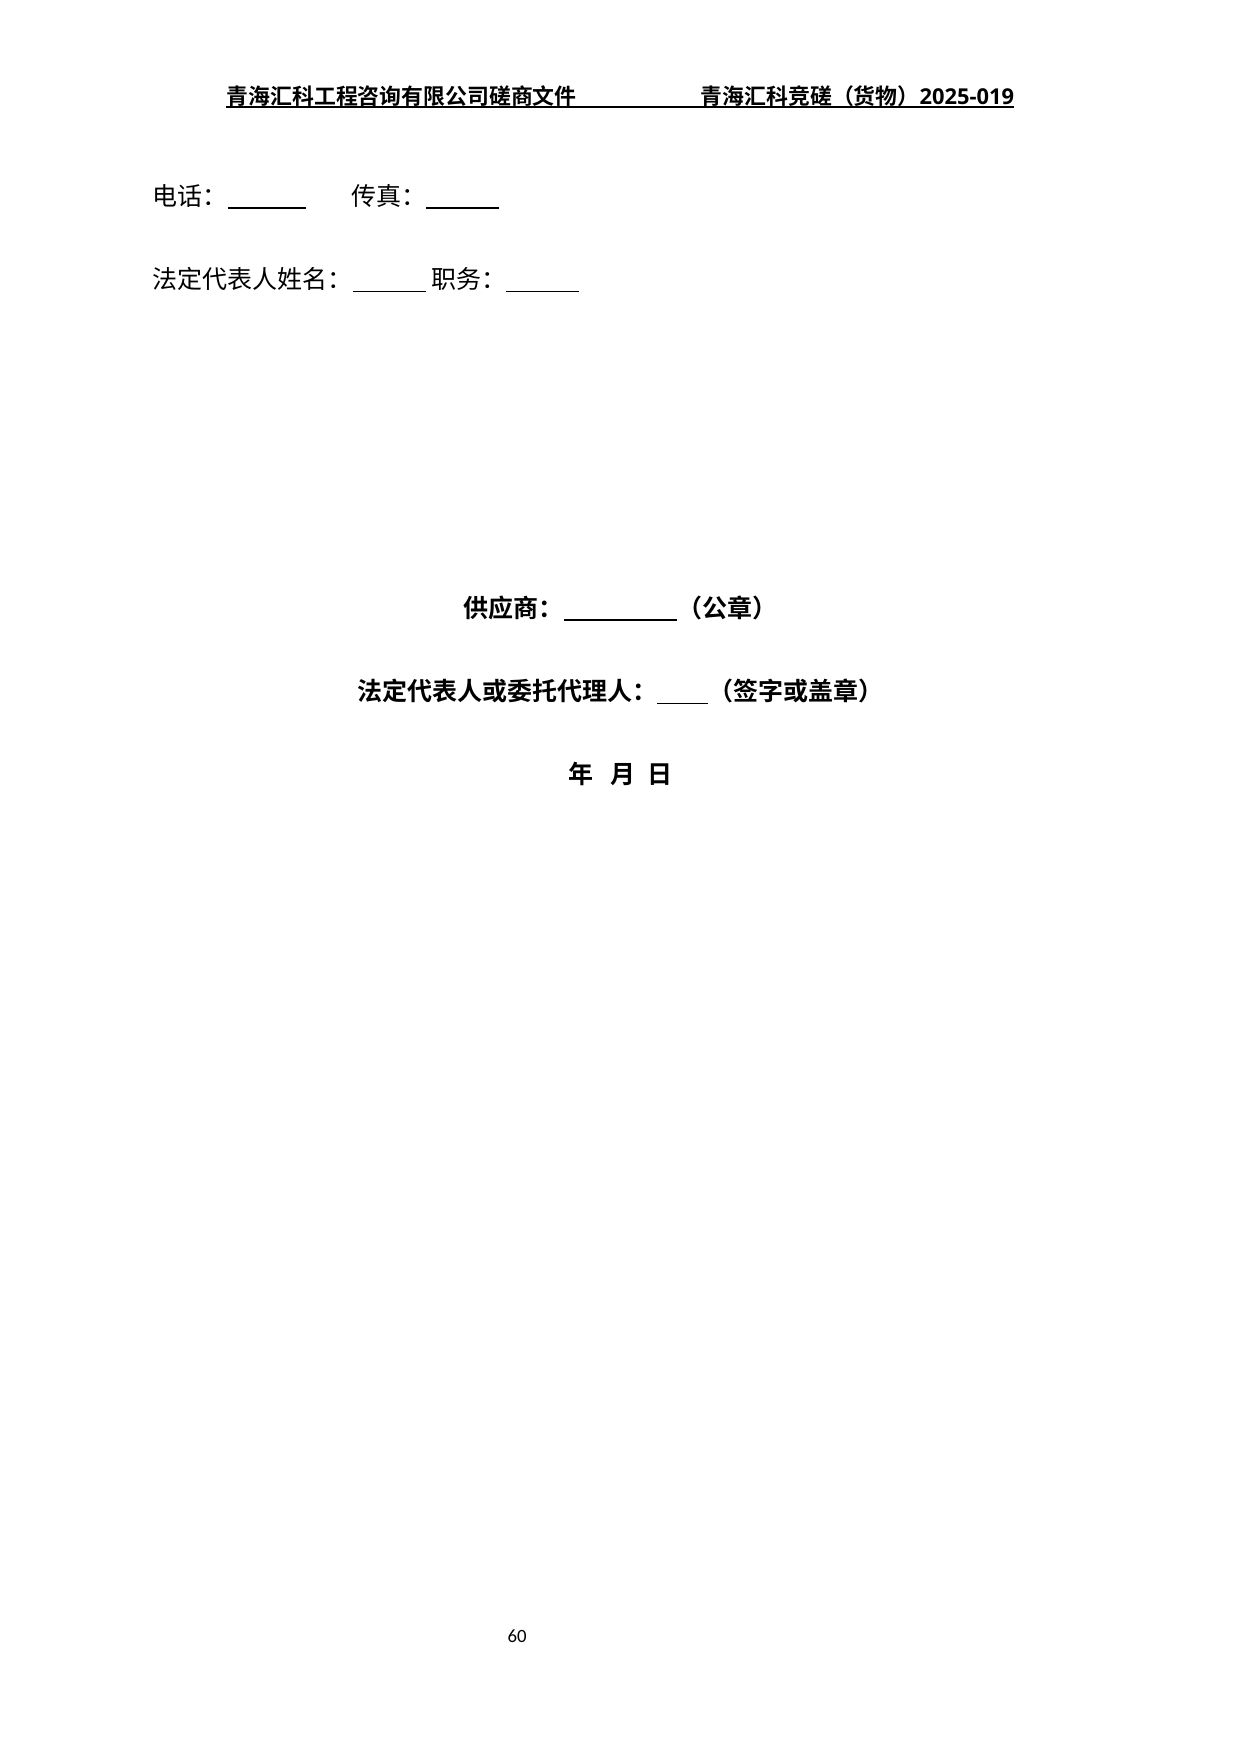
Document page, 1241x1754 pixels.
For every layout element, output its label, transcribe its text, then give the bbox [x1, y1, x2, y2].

text 法定代表人或委托代理人： （签字或盖章） [152, 657, 1088, 722]
text 供应商： （公章） [152, 574, 1088, 639]
text 法定代表人姓名： 职务： [152, 245, 1088, 310]
text 年 月 日 [152, 740, 1088, 805]
text 电话： 传真： [152, 162, 1088, 227]
